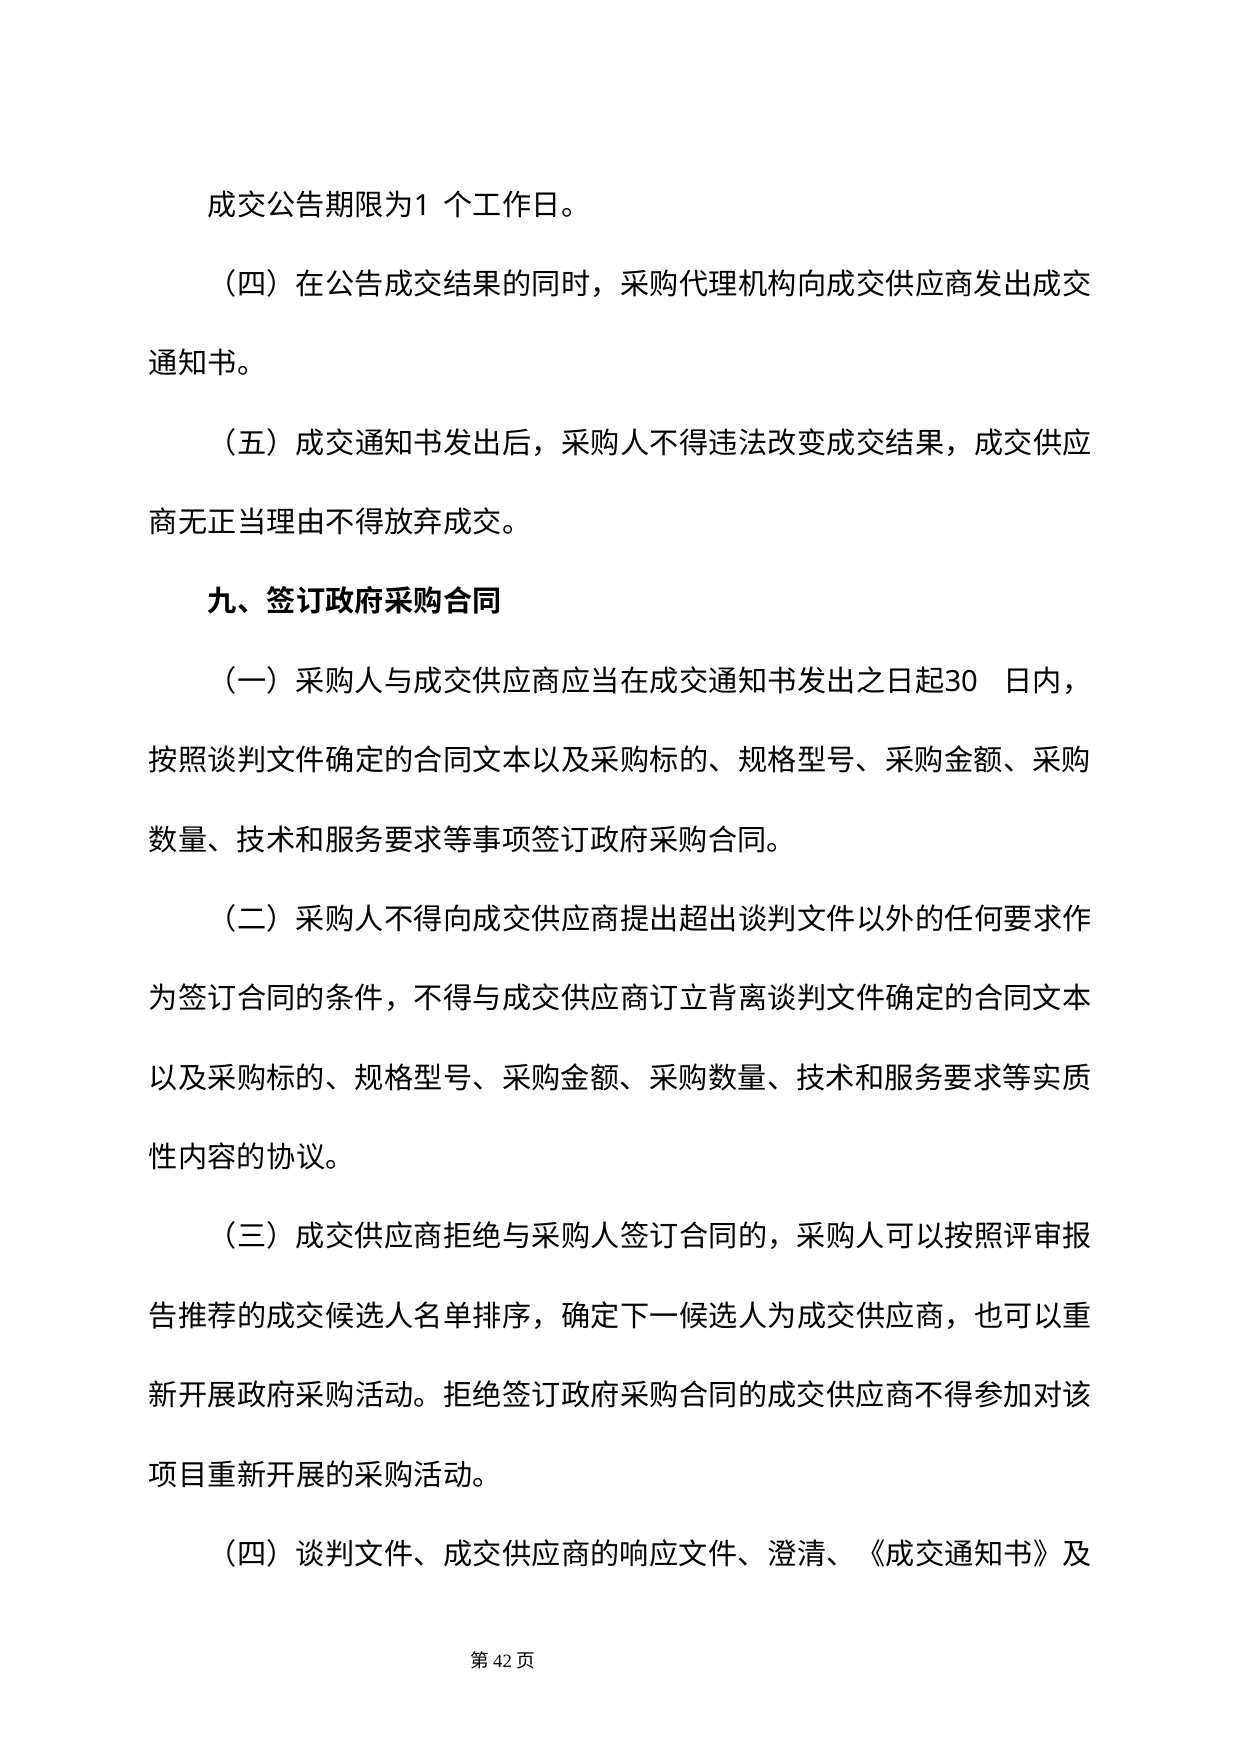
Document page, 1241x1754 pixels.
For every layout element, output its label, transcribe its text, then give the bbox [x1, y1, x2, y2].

text （一）采购人与成交供应商应当在成交通知书发出之日起30日内，按照谈判文件确定的合同文本以及采购标的、规格型号、采购金额、采购数量、技术和服务要求等事项签订政府采购合同。 [148, 639, 1092, 877]
text （三）成交供应商拒绝与采购人签订合同的，采购人可以按照评审报告推荐的成交候选人名单排序，确定下一候选人为成交供应商，也可以重新开展政府采购活动。拒绝签订政府采购合同的成交供应商不得参加对该项目重新开展的采购活动。 [148, 1194, 1092, 1512]
text 九、签订政府采购合同 [148, 559, 1092, 639]
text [148, 1512, 1092, 1591]
text （四）在公告成交结果的同时，采购代理机构向成交供应商发出成交通知书。 [148, 242, 1092, 401]
text （五）成交通知书发出后，采购人不得违法改变成交结果，成交供应商无正当理由不得放弃成交。 [148, 401, 1092, 559]
text （二）采购人不得向成交供应商提出超出谈判文件以外的任何要求作为签订合同的条件，不得与成交供应商订立背离谈判文件确定的合同文本以及采购标的、规格型号、采购金额、采购数量、技术和服务要求等实质性内容的协议。 [148, 877, 1092, 1194]
text 成交公告期限为1个工作日。 [148, 163, 1092, 242]
